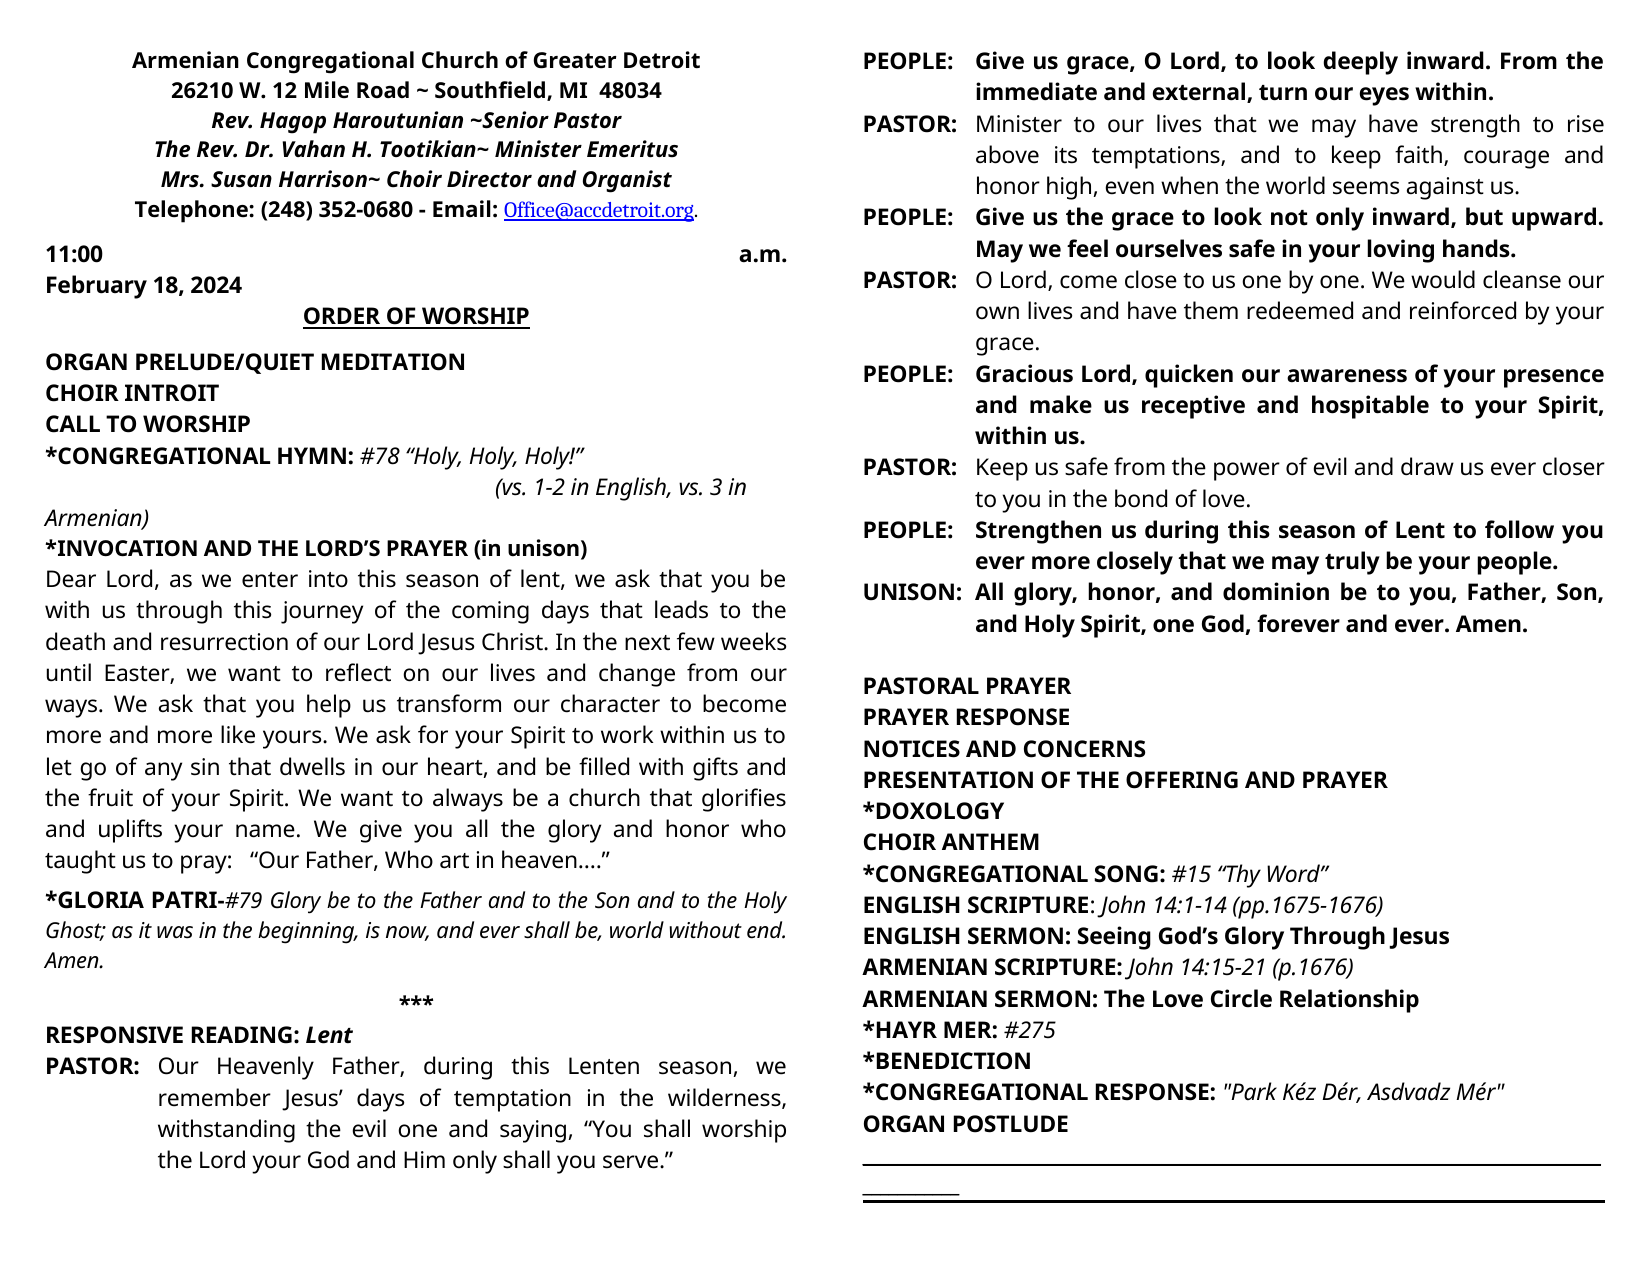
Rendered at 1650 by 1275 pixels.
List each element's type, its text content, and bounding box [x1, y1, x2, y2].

text PEOPLE: Gracious Lord, quicken our awareness of your presence and make us receptive and hospitable to your Spirit, within us. [862, 357, 1605, 451]
text 11:00 a.m. February 18, 2024 [45, 238, 787, 300]
text *DOXOLOGY [862, 795, 1605, 826]
text ORDER OF WORSHIP [45, 300, 787, 332]
text ARMENIAN SERMON: The Love Circle Relationship [862, 982, 1605, 1014]
text ENGLISH SCRIPTURE: John 14:1-14 (pp.1675-1676) [862, 889, 1605, 920]
text ORGAN POSTLUDE [862, 1107, 1605, 1139]
text Armenian Congregational Church of Greater Detroit [45, 45, 787, 75]
text RESPONSIVE READING: Lent [45, 1019, 787, 1050]
text PASTOR: O Lord, come close to us one by one. We would cleanse our own lives and have them redeemed and reinforced by your grace. [862, 264, 1605, 357]
text PASTOR: Minister to our lives that we may have strength to rise above its temptations, and to keep faith, courage and honor high, even when the world seems against us. [862, 107, 1605, 201]
text CALL TO WORSHIP [45, 408, 787, 439]
text *** [45, 989, 787, 1019]
text ORGAN PRELUDE/QUIET MEDITATION [45, 346, 787, 377]
text Dear Lord, as we enter into this season of lent, we ask that you be with us through this journey of the coming days that leads to the death and resurrection of our Lord Jesus Christ. In the next few weeks until Easter, we want to reflect on our lives and change from our ways. We ask that you help us transform our character to become more and more like yours. We ask for your Spirit to work within us to let go of any sin that dwells in our heart, and be filled with gifts and the fruit of your Spirit. We want to always be a church that glorifies and uplifts your name. We give you all the glory and honor who taught us to pray: “Our Father, Who art in heaven….” [45, 563, 787, 876]
text *INVOCATION AND THE LORD’S PRAYER (in unison) [45, 533, 787, 563]
text PRAYER RESPONSE [862, 701, 1605, 732]
text (vs. 1-2 in English, vs. 3 in Armenian) [45, 471, 787, 533]
text *CONGREGATIONAL HYMN: #78 “Holy, Holy, Holy!” [45, 439, 787, 471]
text 26210 W. 12 Mile Road ~ Southfield, MI 48034 [45, 75, 787, 104]
text Rev. Hagop Haroutunian ~Senior Pastor [45, 104, 787, 134]
text PASTORAL PRAYER [862, 670, 1605, 701]
text *BENEDICTION [862, 1045, 1605, 1076]
text *GLORIA PATRI-#79 Glory be to the Father and to the Son and to the Holy Ghost; as it was in the beginning, is now, and ever shall be, world without end. Amen. [45, 884, 787, 975]
text ENGLISH SERMON: Seeing God’s Glory Through Jesus [862, 920, 1605, 951]
text PEOPLE: Give us the grace to look not only inward, but upward. May we feel ourselves safe in your loving hands. [862, 201, 1605, 264]
text The Rev. Dr. Vahan H. Tootikian~ Minister Emeritus [45, 134, 787, 164]
text *CONGREGATIONAL SONG: #15 “Thy Word” [862, 857, 1605, 889]
text _______________________________________________________________________________________________ [862, 1139, 1605, 1203]
text PEOPLE: Give us grace, O Lord, to look deeply inward. From the immediate and external, turn our eyes within. [862, 45, 1605, 107]
text UNISON: All glory, honor, and dominion be to you, Father, Son, and Holy Spirit, one God, forever and ever. Amen. [862, 576, 1605, 639]
text ARMENIAN SCRIPTURE: John 14:15-21 (p.1676) [862, 951, 1605, 982]
text *CONGREGATIONAL RESPONSE: "Park Kéz Dér, Asdvadz Mér" [862, 1076, 1605, 1107]
text CHOIR ANTHEM [862, 826, 1605, 857]
text PASTOR: Keep us safe from the power of evil and draw us ever closer to you in the bond of love. [862, 451, 1605, 514]
text Mrs. Susan Harrison~ Choir Director and Organist [45, 164, 787, 194]
text PRESENTATION OF THE OFFERING AND PRAYER [862, 764, 1605, 795]
text PEOPLE: Strengthen us during this season of Lent to follow you ever more closely that we may truly be your people. [862, 514, 1605, 576]
text PASTOR: Our Heavenly Father, during this Lenten season, we remember Jesus’ days of temptation in the wilderness, withstanding the evil one and saying, “You shall worship the Lord your God and Him only shall you serve.” [45, 1050, 787, 1175]
text Telephone: (248) 352-0680 - Email: Office@accdetroit.org. [45, 194, 787, 224]
text NOTICES AND CONCERNS [862, 732, 1605, 764]
text *HAYR MER: #275 [862, 1014, 1605, 1045]
text CHOIR INTROIT [45, 377, 787, 408]
